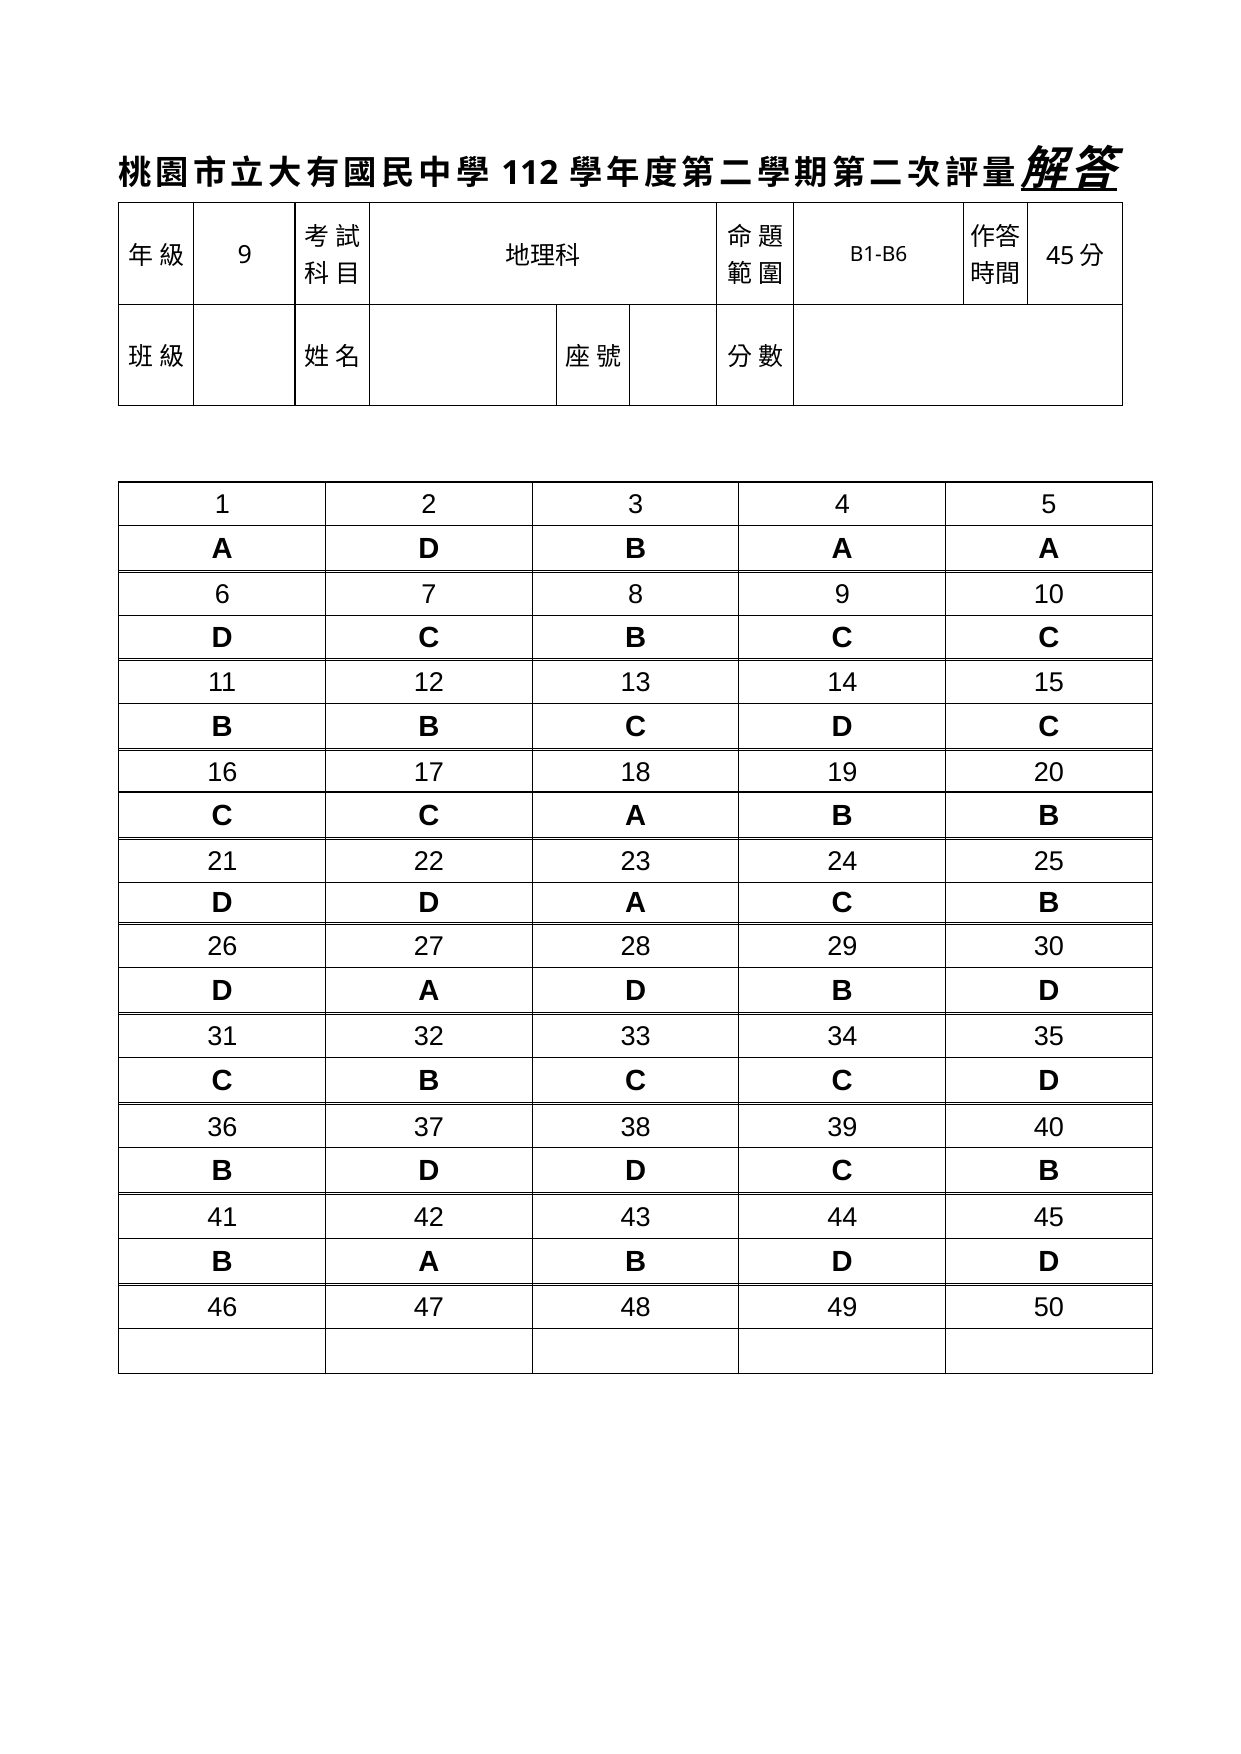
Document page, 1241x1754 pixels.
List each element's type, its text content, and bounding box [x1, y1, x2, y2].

table_cell 40 [946, 1105, 1152, 1147]
table_cell 15 [946, 661, 1152, 703]
table_cell 47 [326, 1286, 532, 1328]
table_cell 34 [739, 1015, 945, 1057]
table_cell D [533, 1148, 738, 1192]
table_header 2 [326, 483, 532, 524]
table_cell B [739, 968, 945, 1012]
table_cell 43 [533, 1195, 738, 1237]
table_cell 19 [739, 751, 945, 791]
table_cell D [946, 1239, 1152, 1282]
table_cell D [119, 968, 325, 1012]
table_cell B [326, 704, 532, 748]
table_cell D [739, 1239, 945, 1282]
table_cell [946, 1329, 1152, 1373]
table_cell A [326, 968, 532, 1012]
table_cell [533, 1329, 738, 1373]
text 桃園市立大有國民中學112學年度第二學期第二次評量解答 [118, 127, 1122, 202]
table_header 考 試 科 目 [296, 203, 369, 304]
table_cell 38 [533, 1105, 738, 1147]
table_cell C [326, 793, 532, 837]
table_cell 30 [946, 925, 1152, 967]
table_cell B [119, 1239, 325, 1282]
table_cell 13 [533, 661, 738, 703]
table_header 1 [119, 483, 325, 524]
table_cell 35 [946, 1015, 1152, 1057]
table_cell 32 [326, 1015, 532, 1057]
table_cell 分 數 [717, 305, 793, 405]
table_cell 6 [119, 573, 325, 615]
table_cell B [533, 526, 738, 570]
table_cell B [946, 883, 1152, 922]
table_cell 8 [533, 573, 738, 615]
table_cell [630, 305, 716, 405]
table_cell 20 [946, 751, 1152, 791]
table_cell [194, 305, 294, 405]
table_cell 50 [946, 1286, 1152, 1328]
table_header 9 [194, 203, 294, 304]
table_cell D [119, 883, 325, 922]
table_cell [119, 1329, 325, 1373]
table_cell 座 號 [557, 305, 629, 405]
table_cell 44 [739, 1195, 945, 1237]
table_cell 11 [119, 661, 325, 703]
table_cell 7 [326, 573, 532, 615]
table_cell 39 [739, 1105, 945, 1147]
table_cell 37 [326, 1105, 532, 1147]
table_header 3 [533, 483, 738, 524]
table_cell B [326, 1058, 532, 1102]
table_cell 46 [119, 1286, 325, 1328]
table_cell C [946, 616, 1152, 658]
table_cell 22 [326, 840, 532, 882]
table_cell 班 級 [119, 305, 193, 405]
table_cell A [119, 526, 325, 570]
table_cell [794, 305, 1122, 405]
table_cell 17 [326, 751, 532, 791]
table_cell 12 [326, 661, 532, 703]
table_cell 18 [533, 751, 738, 791]
table_cell C [739, 1058, 945, 1102]
table_cell 45 [946, 1195, 1152, 1237]
table_cell 28 [533, 925, 738, 967]
table_cell 9 [739, 573, 945, 615]
table_cell 21 [119, 840, 325, 882]
table_cell [739, 1329, 945, 1373]
table_cell C [119, 1058, 325, 1102]
table_cell C [739, 1148, 945, 1192]
table_cell D [326, 1148, 532, 1192]
table_cell A [533, 793, 738, 837]
table_cell 16 [119, 751, 325, 791]
table_cell 33 [533, 1015, 738, 1057]
table_cell [370, 305, 556, 405]
table_header 命 題 範 圍 [717, 203, 793, 304]
table_cell A [946, 526, 1152, 570]
table_cell B [119, 1148, 325, 1192]
table_cell C [739, 883, 945, 922]
table_cell D [739, 704, 945, 748]
table_cell 24 [739, 840, 945, 882]
table_header 地理科 [370, 203, 716, 304]
table_cell D [326, 883, 532, 922]
table_cell 14 [739, 661, 945, 703]
table_cell C [326, 616, 532, 658]
table_cell D [946, 968, 1152, 1012]
table_header B1-B6 [794, 203, 963, 304]
table_cell B [533, 1239, 738, 1282]
table_cell C [533, 704, 738, 748]
table_cell D [946, 1058, 1152, 1102]
table_cell A [326, 1239, 532, 1282]
table_cell B [946, 793, 1152, 837]
table_cell 49 [739, 1286, 945, 1328]
table_cell B [533, 616, 738, 658]
table_cell C [946, 704, 1152, 748]
table_header 年 級 [119, 203, 193, 304]
table_cell D [533, 968, 738, 1012]
table_cell D [119, 616, 325, 658]
table_cell 31 [119, 1015, 325, 1057]
table_cell 29 [739, 925, 945, 967]
table_header 4 [739, 483, 945, 524]
table_header 45分 [1028, 203, 1122, 304]
table_cell C [739, 616, 945, 658]
table_cell 10 [946, 573, 1152, 615]
table_cell C [533, 1058, 738, 1102]
table_cell 姓 名 [296, 305, 369, 405]
table_cell 26 [119, 925, 325, 967]
table_cell A [533, 883, 738, 922]
table_cell D [326, 526, 532, 570]
table_cell 25 [946, 840, 1152, 882]
table_cell B [739, 793, 945, 837]
table_cell 27 [326, 925, 532, 967]
table_cell [326, 1329, 532, 1373]
table_cell A [739, 526, 945, 570]
table_cell 42 [326, 1195, 532, 1237]
table_cell B [946, 1148, 1152, 1192]
table_cell 41 [119, 1195, 325, 1237]
table_cell C [119, 793, 325, 837]
table_cell B [119, 704, 325, 748]
table_cell 48 [533, 1286, 738, 1328]
table_header 5 [946, 483, 1152, 524]
table_cell 36 [119, 1105, 325, 1147]
table_header 作答 時間 [964, 203, 1027, 304]
table_cell 23 [533, 840, 738, 882]
